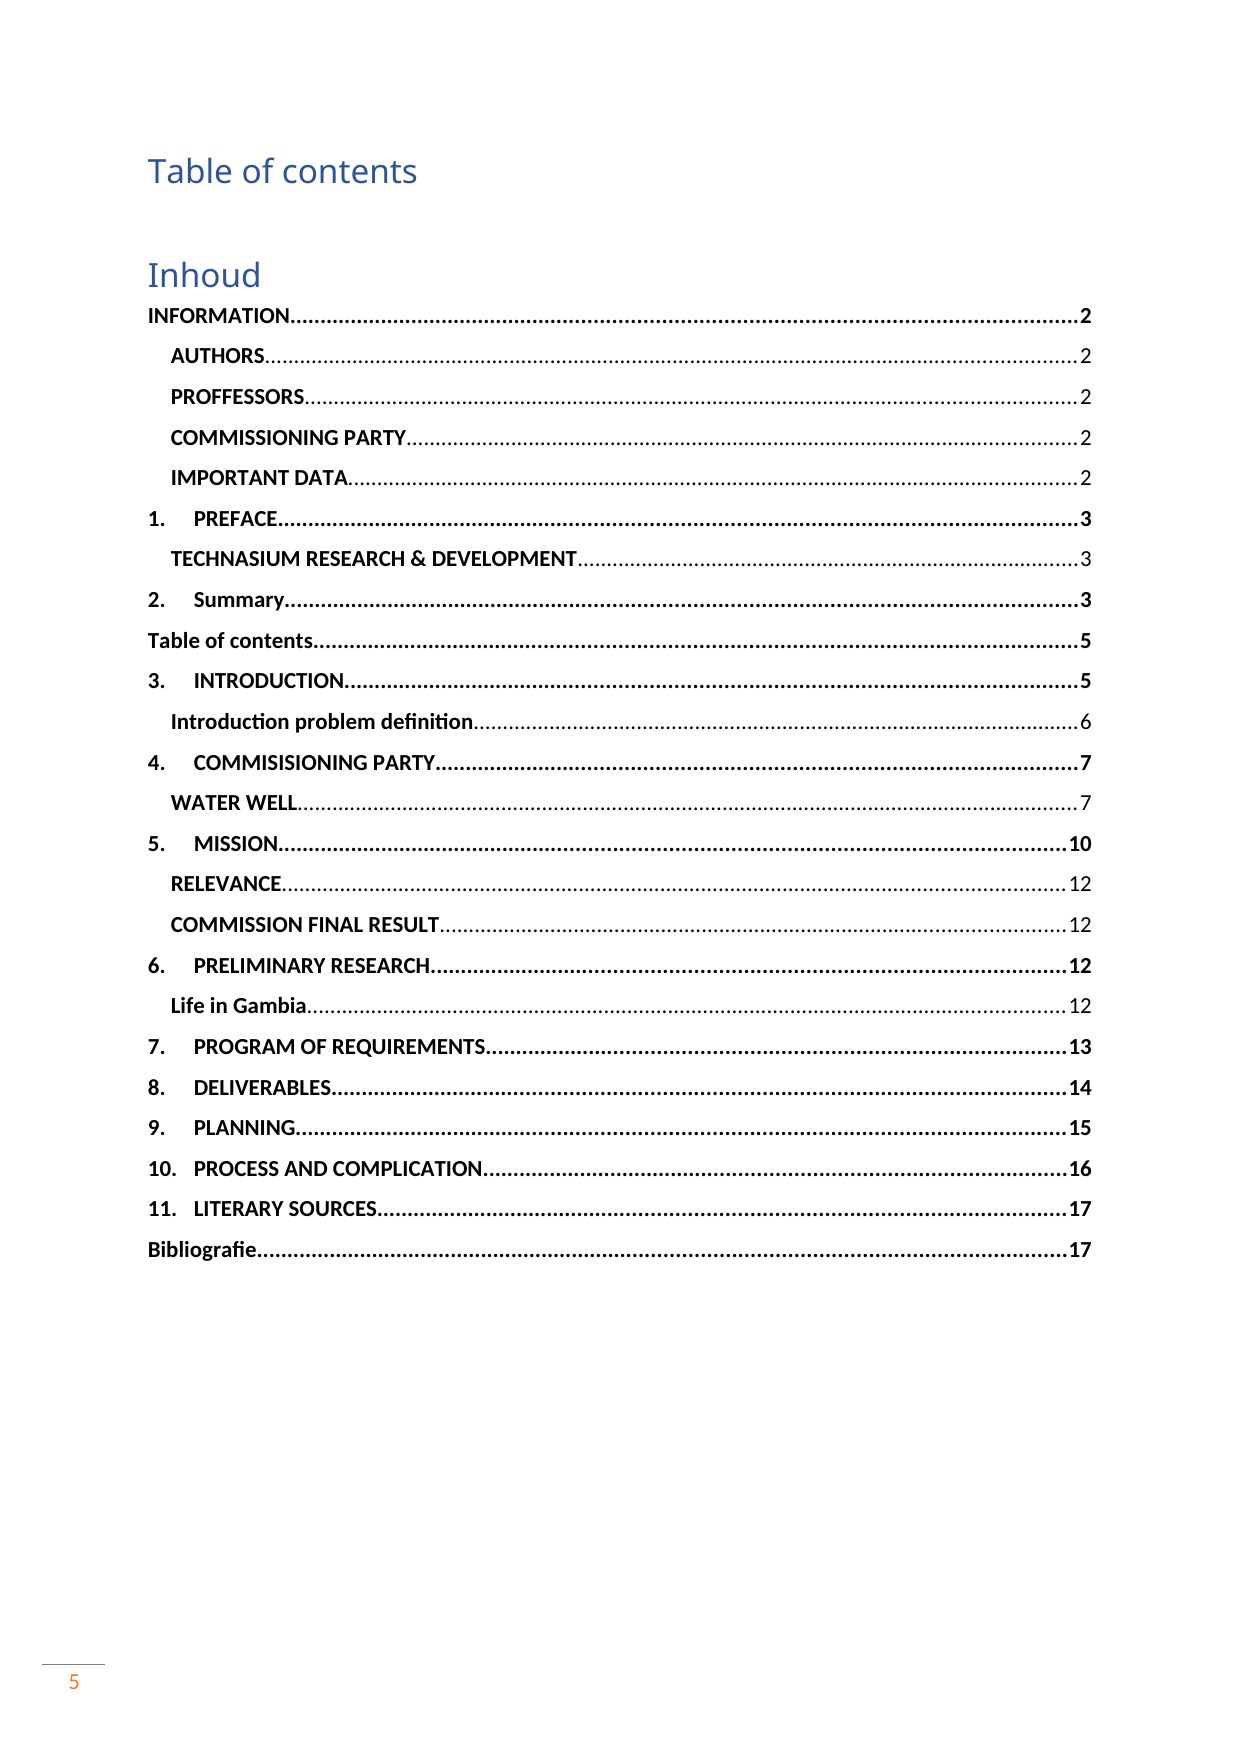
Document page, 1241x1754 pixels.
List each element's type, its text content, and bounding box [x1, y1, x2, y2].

subtitle Table of contents [148, 148, 1093, 193]
